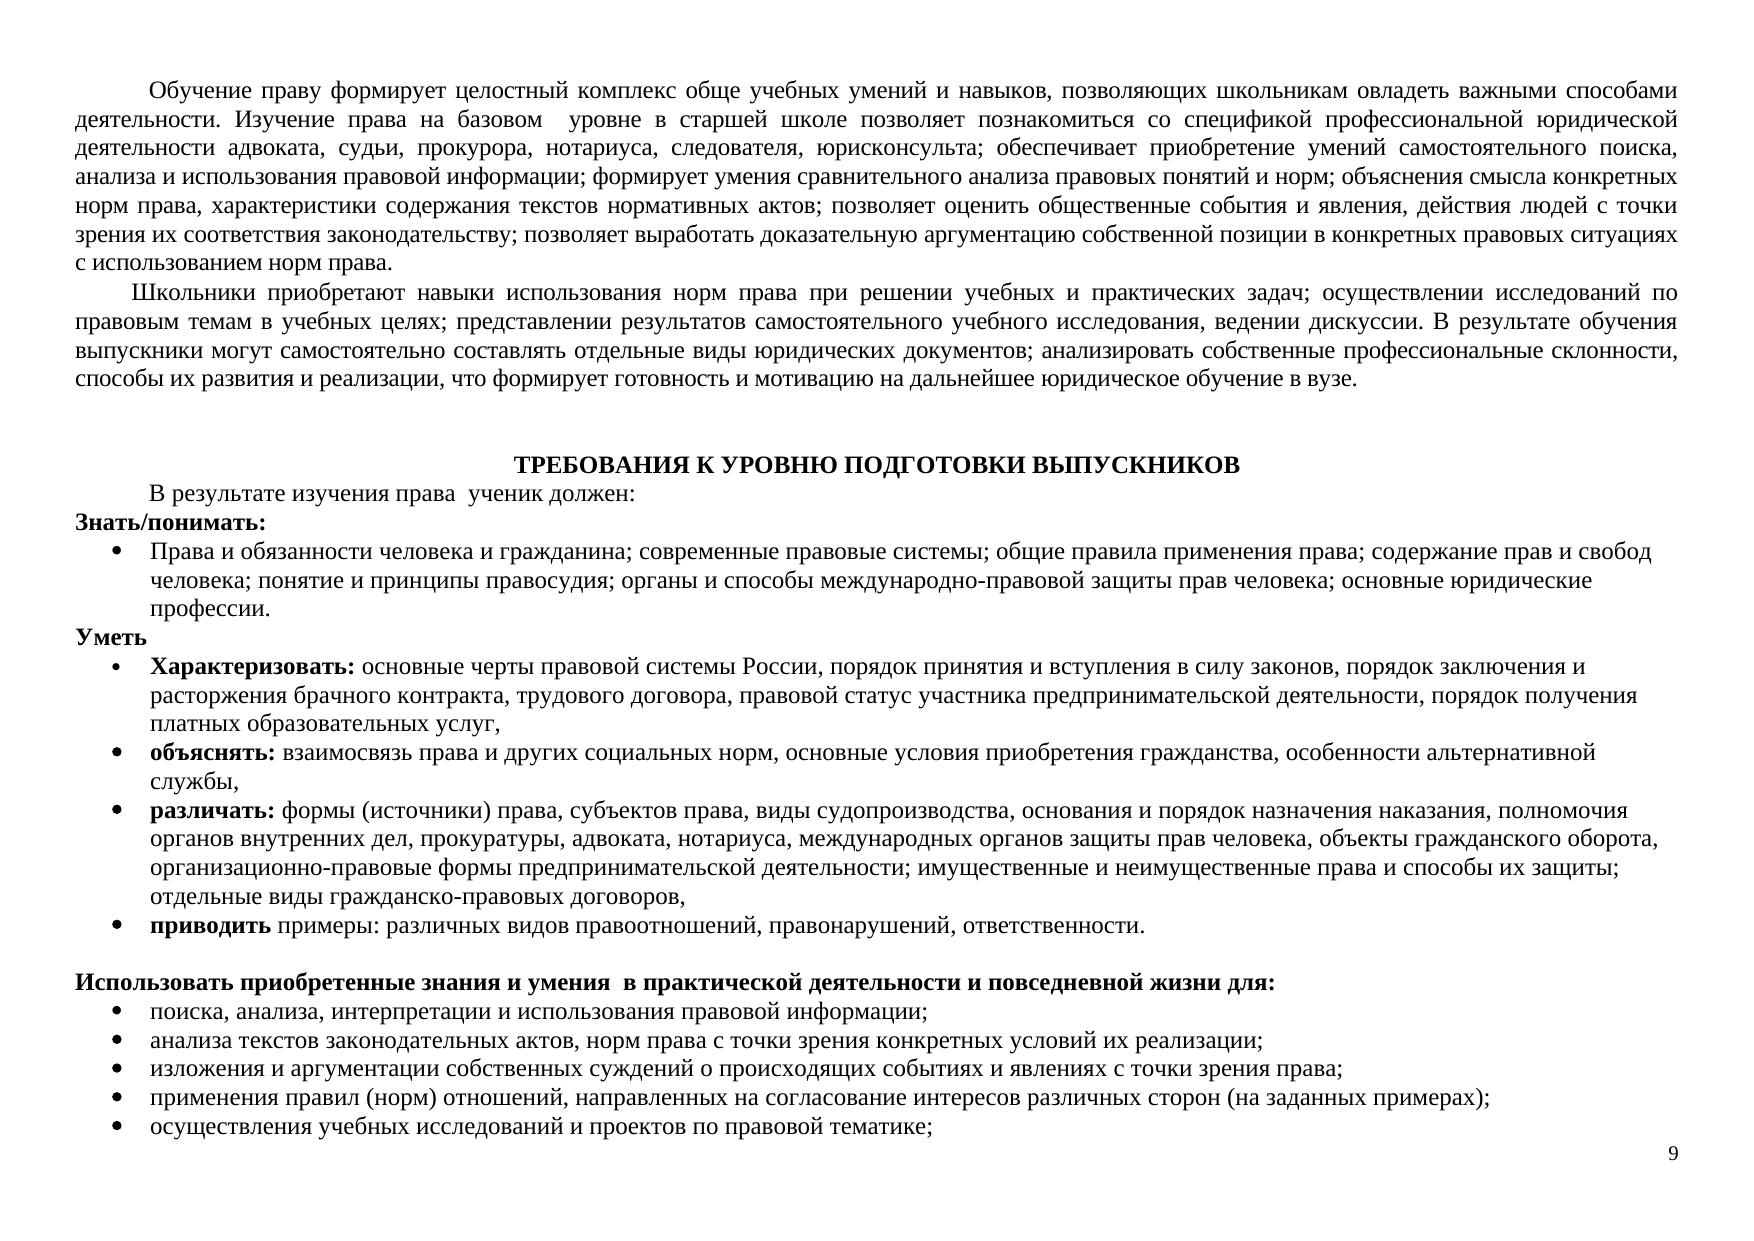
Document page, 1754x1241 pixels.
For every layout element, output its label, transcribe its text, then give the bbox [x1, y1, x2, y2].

text Школьники приобретают навыки использования норм права при решении учебных и практических задач; осуществлении исследований по правовым темам в учебных целях; представлении результатов самостоятельного учебного исследования, ведении дискуссии. В результате обучения выпускники могут самостоятельно составлять отдельные виды юридических документов; анализировать собственные профессиональные склонности, способы их развития и реализации, что формирует готовность и мотивацию на дальнейшее юридическое обучение в вузе. [75, 277, 1679, 392]
list приводить примеры: различных видов правоотношений, правонарушений, ответственности. [112, 910, 1679, 938]
list различать: формы (источники) права, субъектов права, виды судопроизводства, основания и порядок назначения наказания, полномочия органов внутренних дел, прокуратуры, адвоката, нотариуса, международных органов защиты прав человека, объекты гражданского оборота, организационно-правовые формы предпринимательской деятельности; имущественные и неимущественные права и способы их защиты; отдельные виды гражданско-правовых договоров, [112, 795, 1679, 910]
text В результате изучения права ученик должен: [75, 478, 1679, 507]
text ТРЕБОВАНИЯ К УРОВНЮ ПОДГОТОВКИ ВЫПУСКНИКОВ [75, 450, 1679, 478]
list применения правил (норм) отношений, направленных на согласование интересов различных сторон (на заданных примерах); [112, 1082, 1679, 1111]
text Уметь [75, 622, 1679, 651]
text Обучение праву формирует целостный комплекс обще учебных умений и навыков, позволяющих школьникам овладеть важными способами деятельности. Изучение права на базовом уровне в старшей школе позволяет познакомиться со спецификой профессиональной юридической деятельности адвоката, судьи, прокурора, нотариуса, следователя, юрисконсульта; обеспечивает приобретение умений самостоятельного поиска, анализа и использования правовой информации; формирует умения сравнительного анализа правовых понятий и норм; объяснения смысла конкретных норм права, характеристики содержания текстов нормативных актов; позволяет оценить общественные события и явления, действия людей с точки зрения их соответствия законодательству; позволяет выработать доказательную аргументацию собственной позиции в конкретных правовых ситуациях с использованием норм права. [75, 75, 1679, 276]
list Характеризовать: основные черты правовой системы России, порядок принятия и вступления в силу законов, порядок заключения и расторжения брачного контракта, трудового договора, правовой статус участника предпринимательской деятельности, порядок получения платных образовательных услуг, [112, 651, 1679, 737]
list анализа текстов законодательных актов, норм права с точки зрения конкретных условий их реализации; [112, 1025, 1679, 1053]
list осуществления учебных исследований и проектов по правовой тематике; [112, 1111, 1679, 1140]
list поиска, анализа, интерпретации и использования правовой информации; [112, 996, 1679, 1025]
text Знать/понимать: [75, 507, 1679, 536]
list Права и обязанности человека и гражданина; современные правовые системы; общие правила применения права; содержание прав и свобод человека; понятие и принципы правосудия; органы и способы международно-правовой защиты прав человека; основные юридические профессии. [112, 536, 1679, 622]
text Использовать приобретенные знания и умения в практической деятельности и повседневной жизни для: [75, 967, 1679, 996]
list объяснять: взаимосвязь права и других социальных норм, основные условия приобретения гражданства, особенности альтернативной службы, [112, 737, 1679, 795]
list изложения и аргументации собственных суждений о происходящих событиях и явлениях с точки зрения права; [112, 1053, 1679, 1082]
